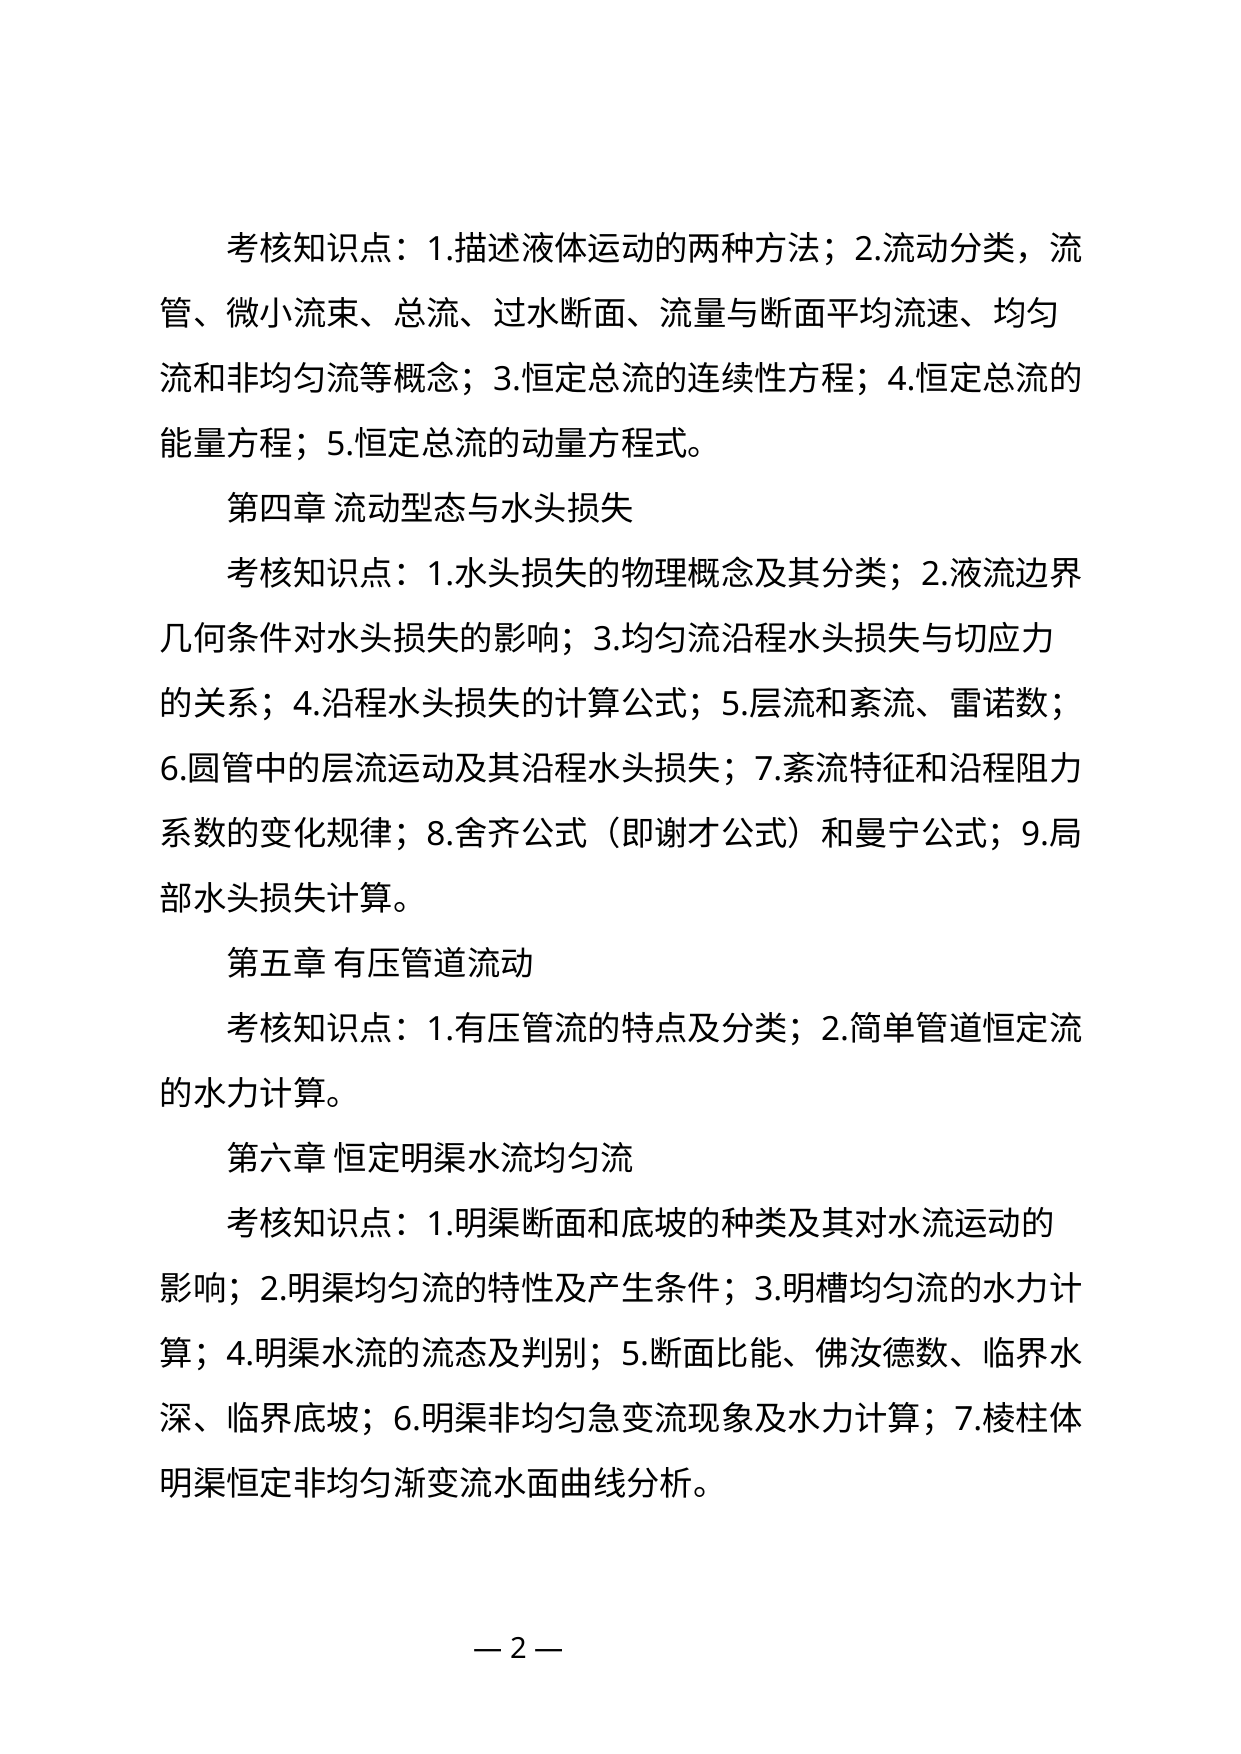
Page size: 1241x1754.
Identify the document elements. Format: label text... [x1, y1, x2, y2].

text 考核知识点：1.有压管流的特点及分类；2.简单管道恒定流的水力计算。 [159, 994, 1087, 1124]
text 第六章 恒定明渠水流均匀流 [159, 1124, 1087, 1189]
text 考核知识点：1.明渠断面和底坡的种类及其对水流运动的影响；2.明渠均匀流的特性及产生条件；3.明槽均匀流的水力计算；4.明渠水流的流态及判别；5.断面比能、佛汝德数、临界水深、临界底坡；6.明渠非均匀急变流现象及水力计算；7.棱柱体明渠恒定非均匀渐变流水面曲线分析。 [159, 1189, 1087, 1514]
text 考核知识点：1.水头损失的物理概念及其分类；2.液流边界几何条件对水头损失的影响；3.均匀流沿程水头损失与切应力的关系；4.沿程水头损失的计算公式；5.层流和紊流、雷诺数；6.圆管中的层流运动及其沿程水头损失；7.紊流特征和沿程阻力系数的变化规律；8.舍齐公式（即谢才公式）和曼宁公式；9.局部水头损失计算。 [159, 539, 1087, 929]
text 第五章 有压管道流动 [159, 929, 1087, 994]
text 考核知识点：1.描述液体运动的两种方法；2.流动分类，流管、微小流束、总流、过水断面、流量与断面平均流速、均匀流和非均匀流等概念；3.恒定总流的连续性方程；4.恒定总流的能量方程；5.恒定总流的动量方程式。 [159, 214, 1087, 474]
text 第四章 流动型态与水头损失 [159, 474, 1087, 539]
